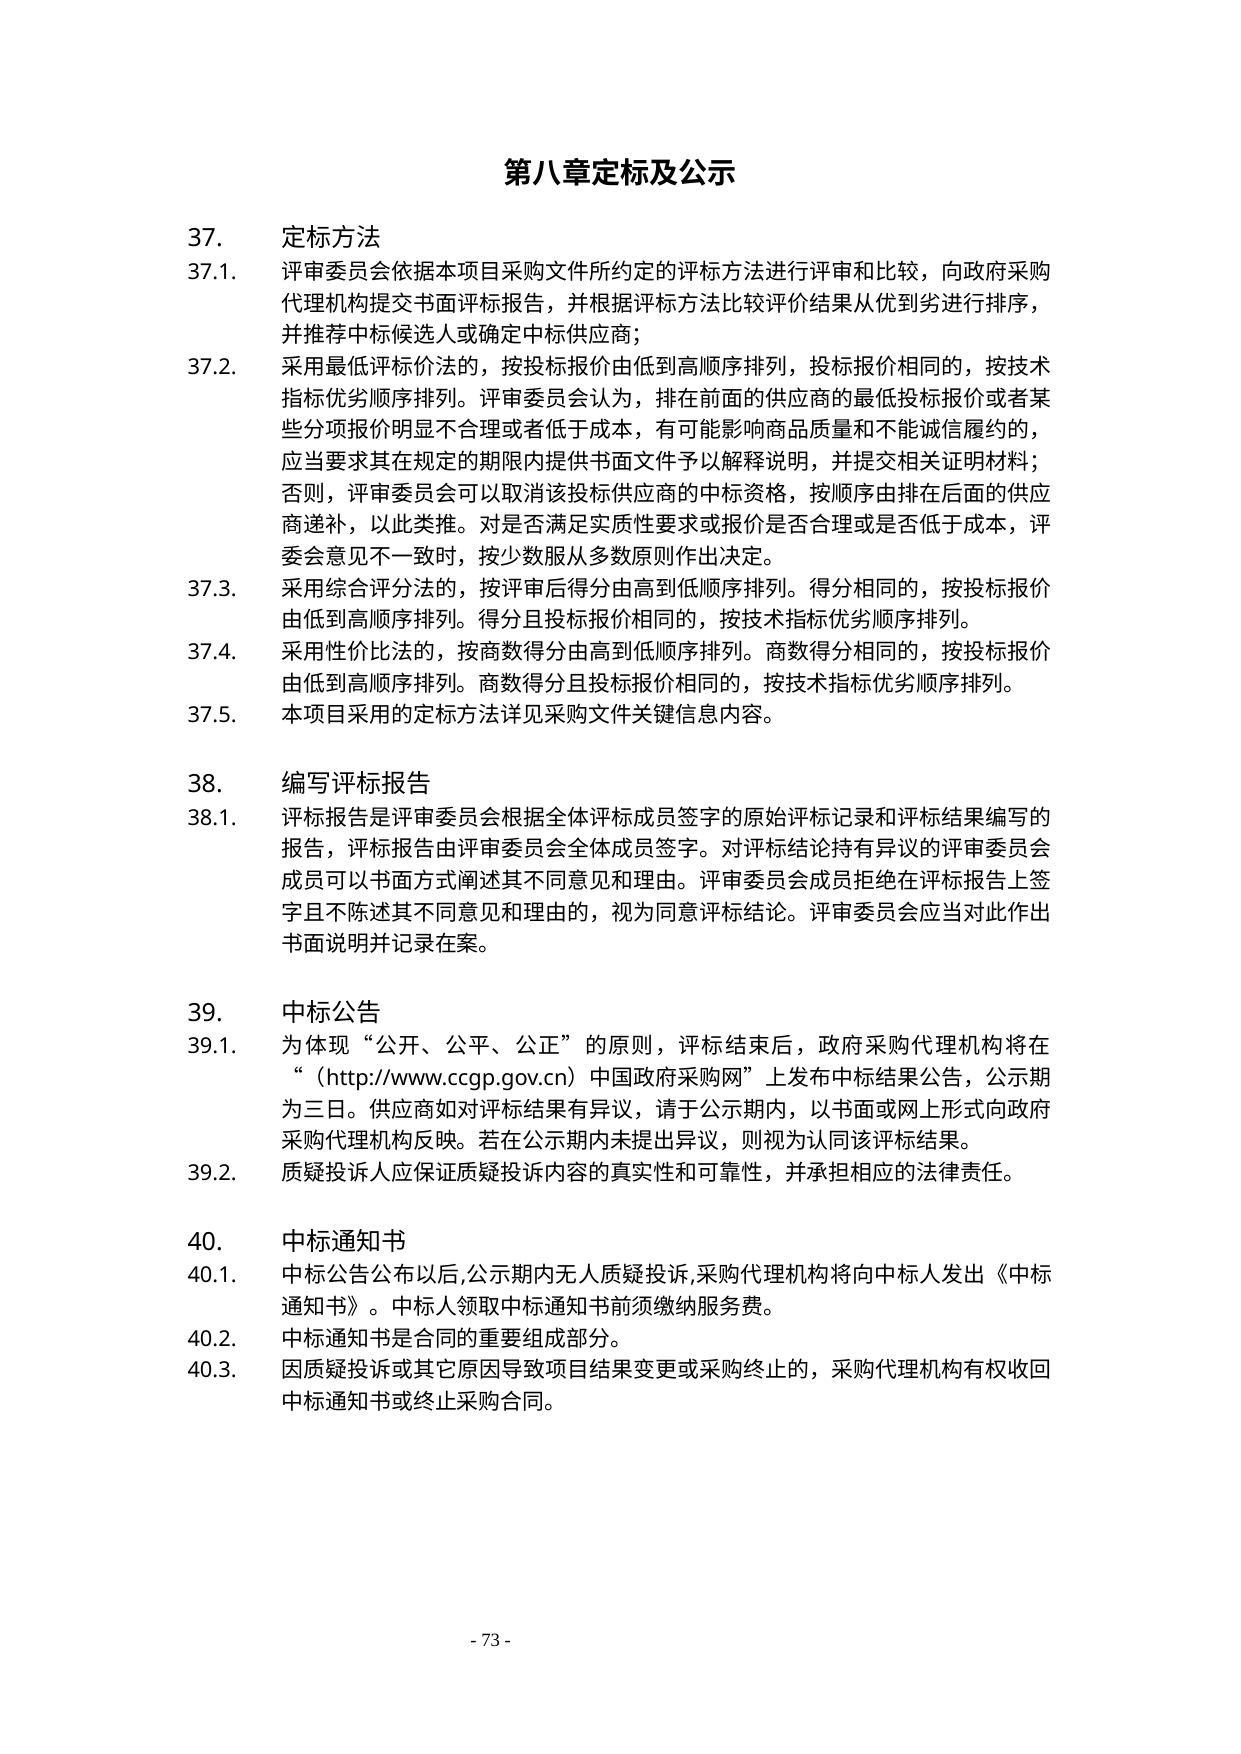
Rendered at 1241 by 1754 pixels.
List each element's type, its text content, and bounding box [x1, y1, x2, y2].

list 采用综合评分法的，按评审后得分由高到低顺序排列。得分相同的，按投标报价由低到高顺序排列。得分且投标报价相同的，按技术指标优劣顺序排列。 [187, 571, 1053, 634]
list 中标公告 [187, 992, 1053, 1028]
list 因质疑投诉或其它原因导致项目结果变更或采购终止的，采购代理机构有权收回中标通知书或终止采购合同。 [187, 1352, 1053, 1416]
list 中标通知书 [187, 1221, 1053, 1257]
list 采用最低评标价法的，按投标报价由低到高顺序排列，投标报价相同的，按技术指标优劣顺序排列。评审委员会认为，排在前面的供应商的最低投标报价或者某些分项报价明显不合理或者低于成本，有可能影响商品质量和不能诚信履约的，应当要求其在规定的期限内提供书面文件予以解释说明，并提交相关证明材料；否则，评审委员会可以取消该投标供应商的中标资格，按顺序由排在后面的供应商递补，以此类推。对是否满足实质性要求或报价是否合理或是否低于成本，评委会意见不一致时，按少数服从多数原则作出决定。 [187, 349, 1053, 571]
list 本项目采用的定标方法详见采购文件关键信息内容。 [187, 697, 1053, 729]
list 质疑投诉人应保证质疑投诉内容的真实性和可靠性，并承担相应的法律责任。 [187, 1155, 1053, 1187]
list 采用性价比法的，按商数得分由高到低顺序排列。商数得分相同的，按投标报价由低到高顺序排列。商数得分且投标报价相同的，按技术指标优劣顺序排列。 [187, 634, 1053, 697]
list 中标通知书是合同的重要组成部分。 [187, 1321, 1053, 1352]
text 第八章定标及公示 [187, 150, 1053, 192]
list 编写评标报告 [187, 763, 1053, 799]
list 评审委员会依据本项目采购文件所约定的评标方法进行评审和比较，向政府采购代理机构提交书面评标报告，并根据评标方法比较评价结果从优到劣进行排序，并推荐中标候选人或确定中标供应商； [187, 254, 1053, 349]
list 定标方法 [187, 217, 1053, 254]
list 中标公告公布以后,公示期内无人质疑投诉,采购代理机构将向中标人发出《中标通知书》。中标人领取中标通知书前须缴纳服务费。 [187, 1257, 1053, 1321]
list 为体现“公开、公平、公正”的原则，评标结束后，政府采购代理机构将在“（http://www.ccgp.gov.cn）中国政府采购网”上发布中标结果公告，公示期为三日。供应商如对评标结果有异议，请于公示期内，以书面或网上形式向政府采购代理机构反映。若在公示期内未提出异议，则视为认同该评标结果。 [187, 1028, 1053, 1155]
list 评标报告是评审委员会根据全体评标成员签字的原始评标记录和评标结果编写的报告，评标报告由评审委员会全体成员签字。对评标结论持有异议的评审委员会成员可以书面方式阐述其不同意见和理由。评审委员会成员拒绝在评标报告上签字且不陈述其不同意见和理由的，视为同意评标结论。评审委员会应当对此作出书面说明并记录在案。 [187, 799, 1053, 958]
